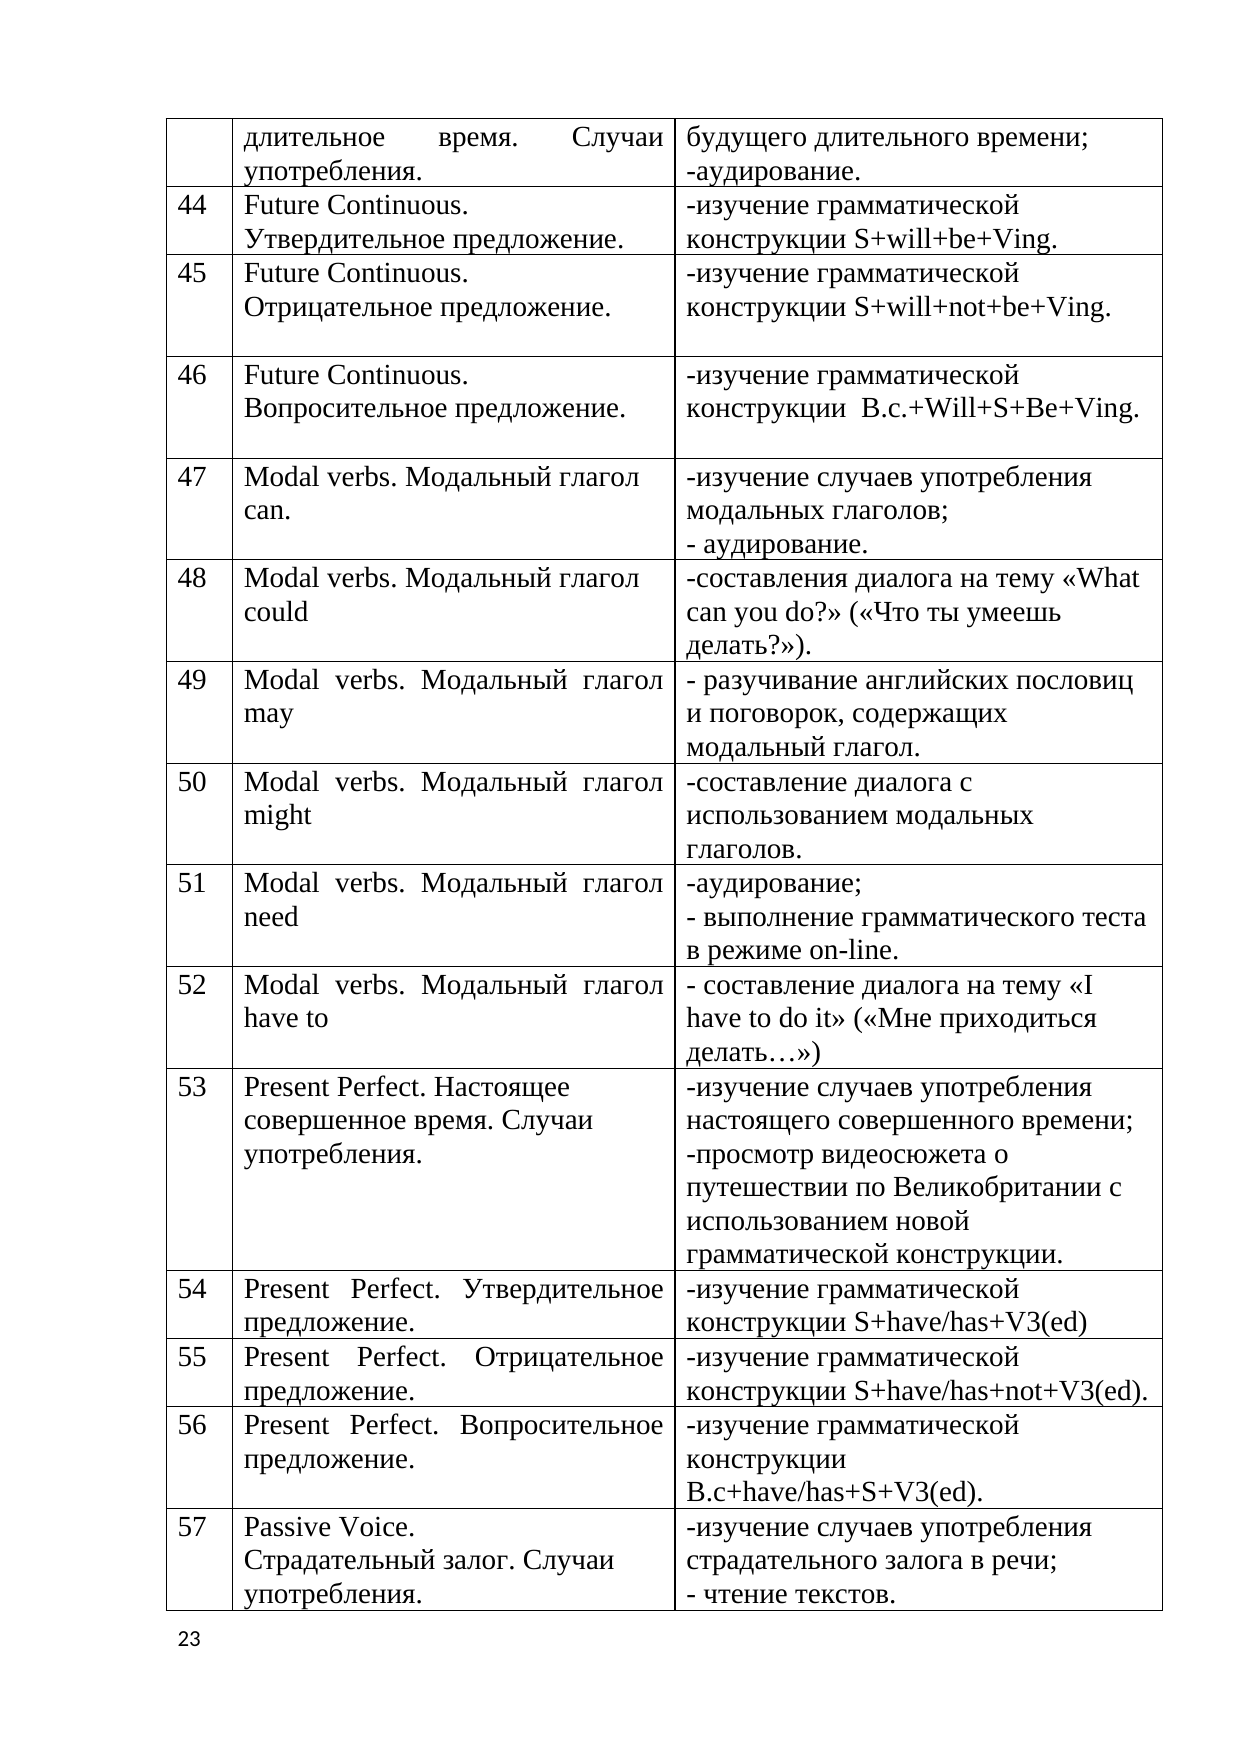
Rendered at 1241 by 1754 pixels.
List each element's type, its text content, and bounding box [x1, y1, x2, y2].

table_cell -аудирование; - выполнение грамматического теста в режиме on-line. [676, 865, 1162, 966]
table_cell Modal verbs. Модальный глагол might [233, 764, 674, 864]
table_cell 51 [167, 865, 232, 966]
table_cell 55 [167, 1339, 232, 1406]
table_cell -изучение грамматической конструкции В.с+have/has+S+V3(ed). [676, 1407, 1162, 1508]
table_cell Modal verbs. Модальный глагол have to [233, 967, 674, 1068]
table_cell Future Continuous. Вопросительное предложение. [233, 357, 674, 458]
table_cell Modal verbs. Модальный глагол need [233, 865, 674, 966]
table_cell - составление диалога на тему «I have to do it» («Мне приходиться делать…») [676, 967, 1162, 1068]
table_cell 44 [167, 187, 232, 254]
table_cell 54 [167, 1271, 232, 1338]
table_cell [676, 1509, 1162, 1609]
table_cell 57 [167, 1509, 232, 1609]
table_cell Modal verbs. Модальный глагол may [233, 662, 674, 763]
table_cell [233, 119, 674, 186]
table_cell 50 [167, 764, 232, 864]
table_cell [233, 1509, 674, 1609]
table_cell -изучение грамматической конструкции В.с.+Will+S+Be+Ving. [676, 357, 1162, 458]
table_cell -изучение грамматической конструкции S+have/has+V3(ed) [676, 1271, 1162, 1338]
table_cell Future Continuous. Отрицательное предложение. [233, 255, 674, 356]
table_cell 52 [167, 967, 232, 1068]
table_cell -составление диалога с использованием модальных глаголов. [676, 764, 1162, 864]
table_cell -изучение случаев употребления модальных глаголов; - аудирование. [676, 459, 1162, 559]
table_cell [676, 119, 1162, 186]
table_cell - разучивание английских пословиц и поговорок, содержащих модальный глагол. [676, 662, 1162, 763]
table_cell -изучение грамматической конструкции S+have/has+not+V3(ed). [676, 1339, 1162, 1406]
table_cell 45 [167, 255, 232, 356]
table_cell 56 [167, 1407, 232, 1508]
table_cell -изучение грамматической конструкции S+will+not+be+Ving. [676, 255, 1162, 356]
table_cell -составления диалога на тему «What can you do?» («Что ты умеешь делать?»). [676, 560, 1162, 661]
table_cell 46 [167, 357, 232, 458]
table_cell -изучение грамматической конструкции S+will+be+Ving. [676, 187, 1162, 254]
table_cell 47 [167, 459, 232, 559]
table_cell Present Perfect. Утвердительное предложение. [233, 1271, 674, 1338]
table_cell -изучение случаев употребления настоящего совершенного времени; -просмотр видеосюжета о путешествии по Великобритании с использованием новой грамматической конструкции. [676, 1069, 1162, 1270]
table_cell Present Perfect. Настоящее совершенное время. Случаи употребления. [233, 1069, 674, 1270]
table_cell Modal verbs. Модальный глагол could [233, 560, 674, 661]
table_cell Present Perfect. Вопросительное предложение. [233, 1407, 674, 1508]
table_cell Present Perfect. Отрицательное предложение. [233, 1339, 674, 1406]
table_cell 53 [167, 1069, 232, 1270]
table_cell 43 [167, 119, 232, 186]
table_cell 48 [167, 560, 232, 661]
table_cell Future Continuous. Утвердительное предложение. [233, 187, 674, 254]
table_cell Modal verbs. Модальный глагол can. [233, 459, 674, 559]
table_cell 49 [167, 662, 232, 763]
